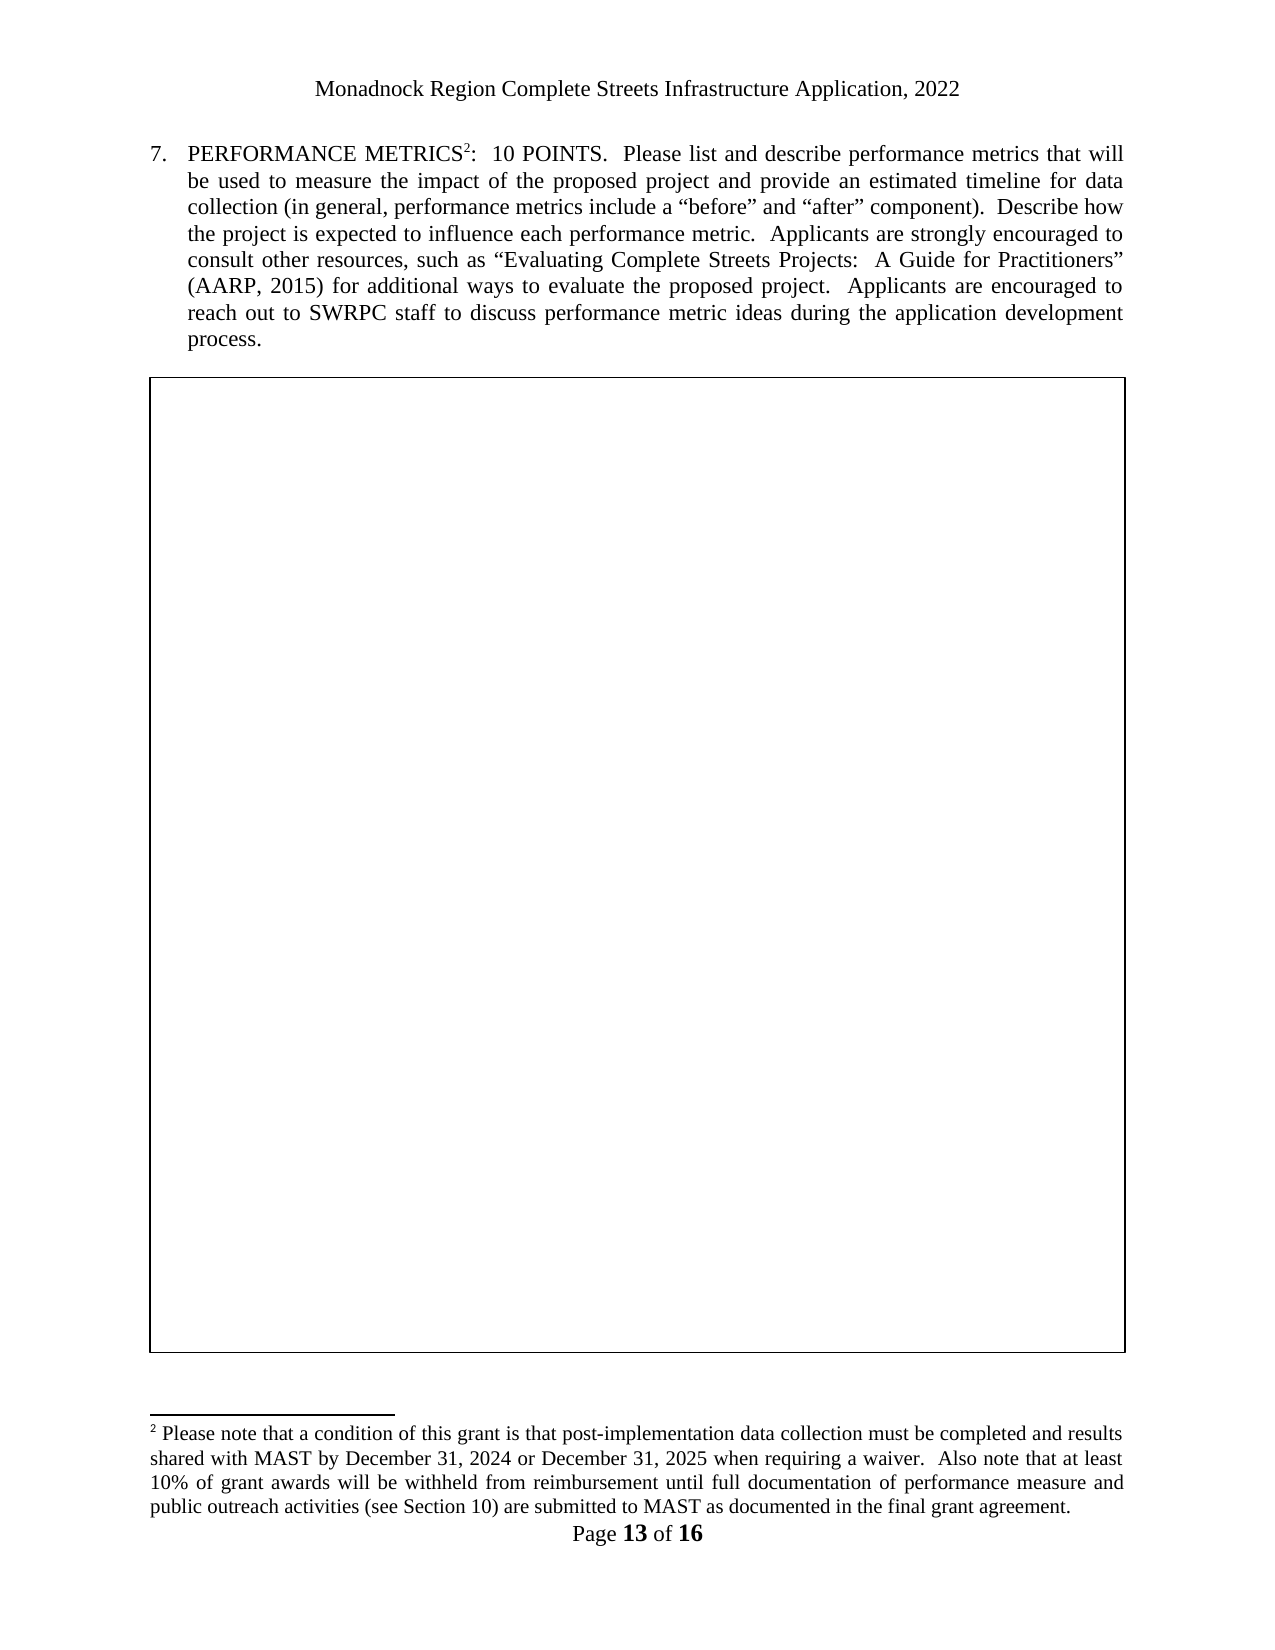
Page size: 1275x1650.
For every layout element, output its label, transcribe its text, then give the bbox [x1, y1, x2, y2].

list PERFORMANCE METRICS: 10 POINTS. Please list and describe performance metrics that will be used to measure the impact of the proposed project and provide an estimated timeline for data collection (in general, performance metrics include a “before” and “after” component). Describe how the project is expected to influence each performance metric. Applicants are strongly encouraged to consult other resources, such as “Evaluating Complete Streets Projects: A Guide for Practitioners” (AARP, 2015) for additional ways to evaluate the proposed project. Applicants are encouraged to reach out to SWRPC staff to discuss performance metric ideas during the application development process. [150, 141, 1125, 351]
